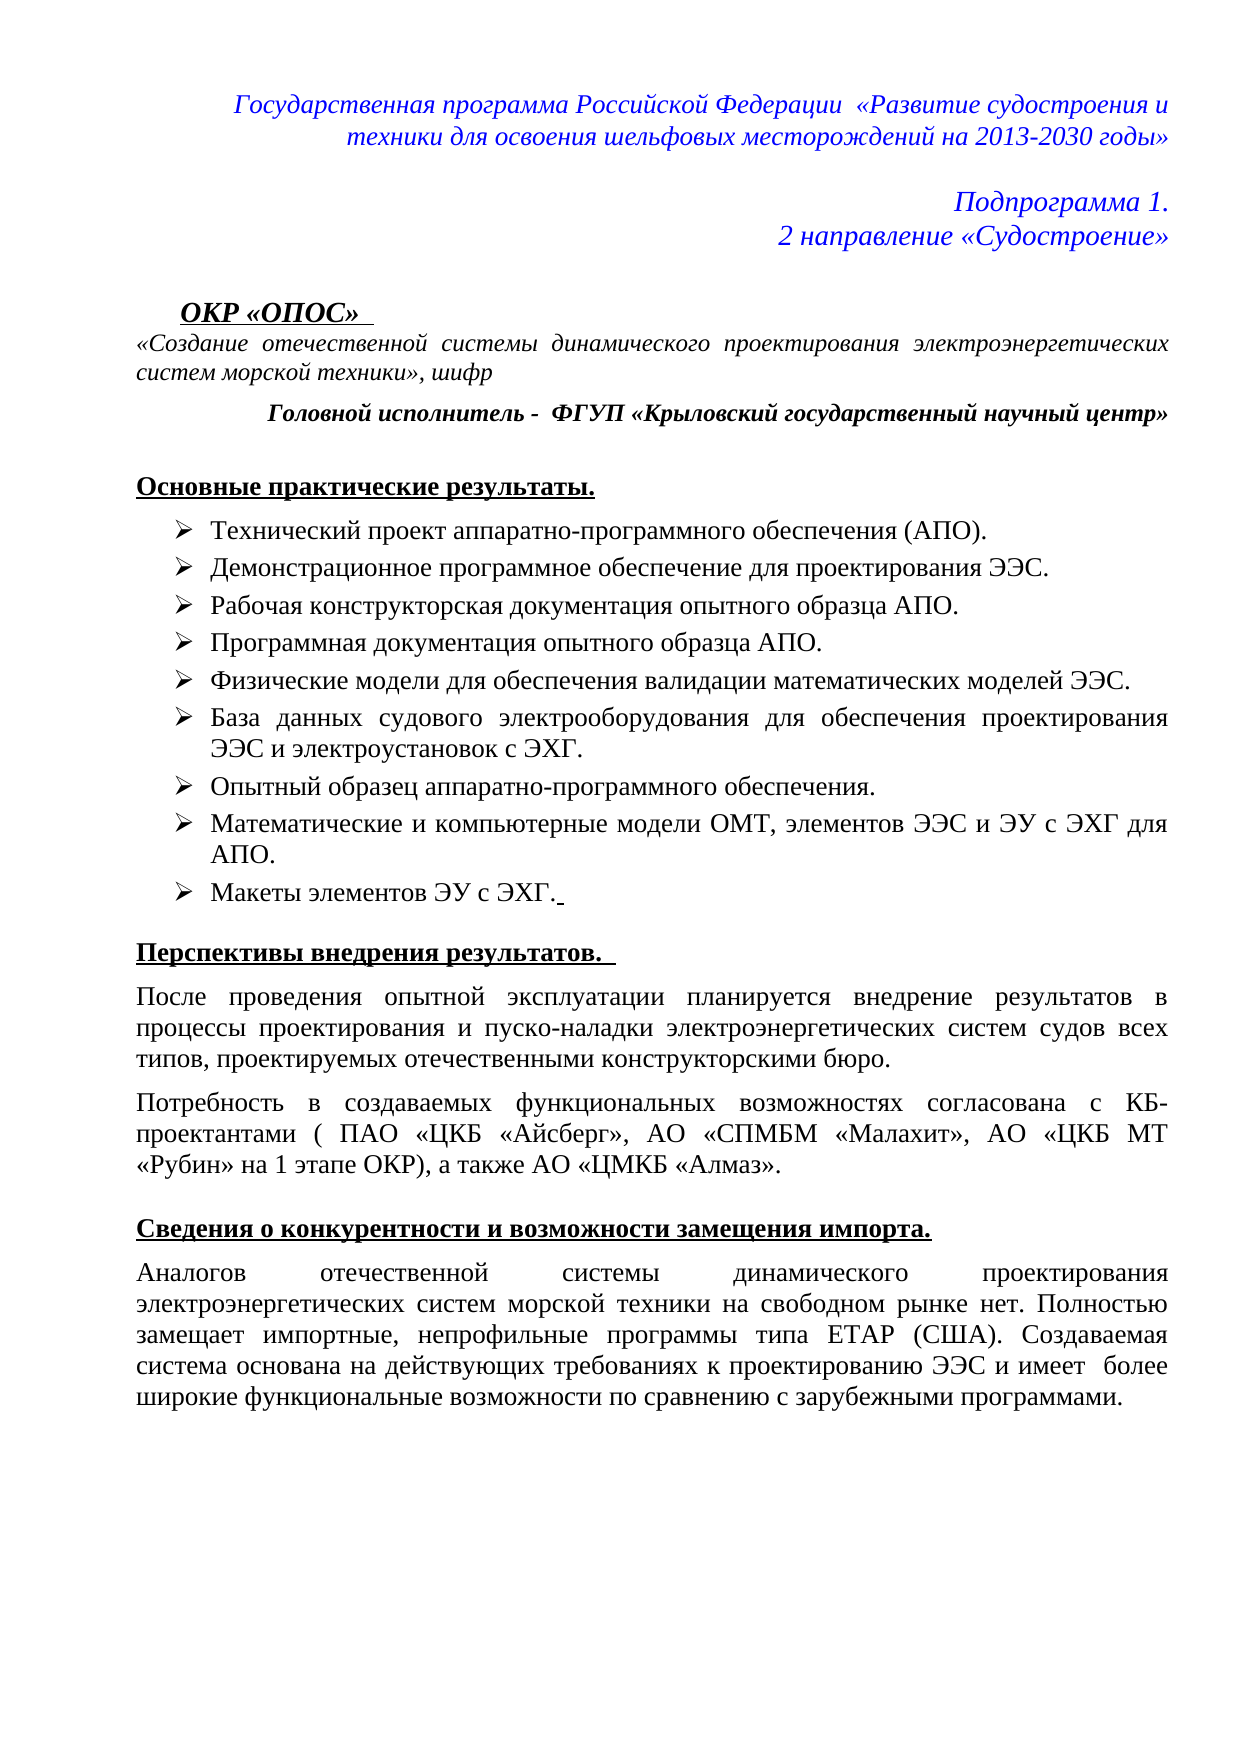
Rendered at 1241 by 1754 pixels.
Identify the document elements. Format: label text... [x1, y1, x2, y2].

list Технический проект аппаратно-программного обеспечения (АПО). [173, 514, 1169, 545]
list Программная документация опытного образца АПО. [173, 626, 1169, 657]
text Основные практические результаты. [136, 470, 1169, 501]
list Математические и компьютерные модели ОМТ, элементов ЭЭС и ЭУ с ЭХГ для АПО. [173, 807, 1169, 870]
list База данных судового электрооборудования для обеспечения проектирования ЭЭС и электроустановок с ЭХГ. [173, 701, 1169, 764]
list Физические модели для обеспечения валидации математических моделей ЭЭС. [173, 664, 1169, 695]
list Опытный образец аппаратно-программного обеспечения. [173, 770, 1169, 801]
text Подпрограмма 1. [136, 184, 1169, 218]
text Сведения о конкурентности и возможности замещения импорта. [136, 1212, 1169, 1243]
text Перспективы внедрения результатов. [136, 936, 1169, 967]
text Аналогов отечественной системы динамического проектирования электроэнергетических систем морской техники на свободном рынке нет. Полностью замещает импортные, непрофильные программы типа ETAР (США). Создаваемая система основана на действующих требованиях к проектированию ЭЭС и имеет более широкие функциональные возможности по сравнению с зарубежными программами. [136, 1256, 1169, 1411]
text Государственная программа Российской Федерации «Развитие судостроения и техники для освоения шельфовых месторождений на 2013-2030 годы» [136, 89, 1169, 151]
text Головной исполнитель - ФГУП «Крыловский государственный научный центр» [173, 398, 1169, 427]
text «Создание отечественной системы динамического проектирования электроэнергетических систем морской техники», шифр [136, 328, 1169, 386]
text ОКР «ОПОС» [136, 295, 1169, 328]
list Демонстрационное программное обеспечение для проектирования ЭЭС. [173, 551, 1169, 582]
list Макеты элементов ЭУ с ЭХГ. [173, 876, 1169, 907]
list Рабочая конструкторская документация опытного образца АПО. [173, 589, 1169, 620]
text Потребность в создаваемых функциональных возможностях согласована с КБ-проектантами ( ПАО «ЦКБ «Айсберг», АО «СПМБМ «Малахит», АО «ЦКБ МТ «Рубин» на 1 этапе ОКР), а также АО «ЦМКБ «Алмаз». [136, 1086, 1169, 1179]
text 2 направление «Судостроение» [136, 218, 1169, 252]
text После проведения опытной эксплуатации планируется внедрение результатов в процессы проектирования и пуско-наладки электроэнергетических систем судов всех типов, проектируемых отечественными конструкторскими бюро. [136, 980, 1169, 1073]
